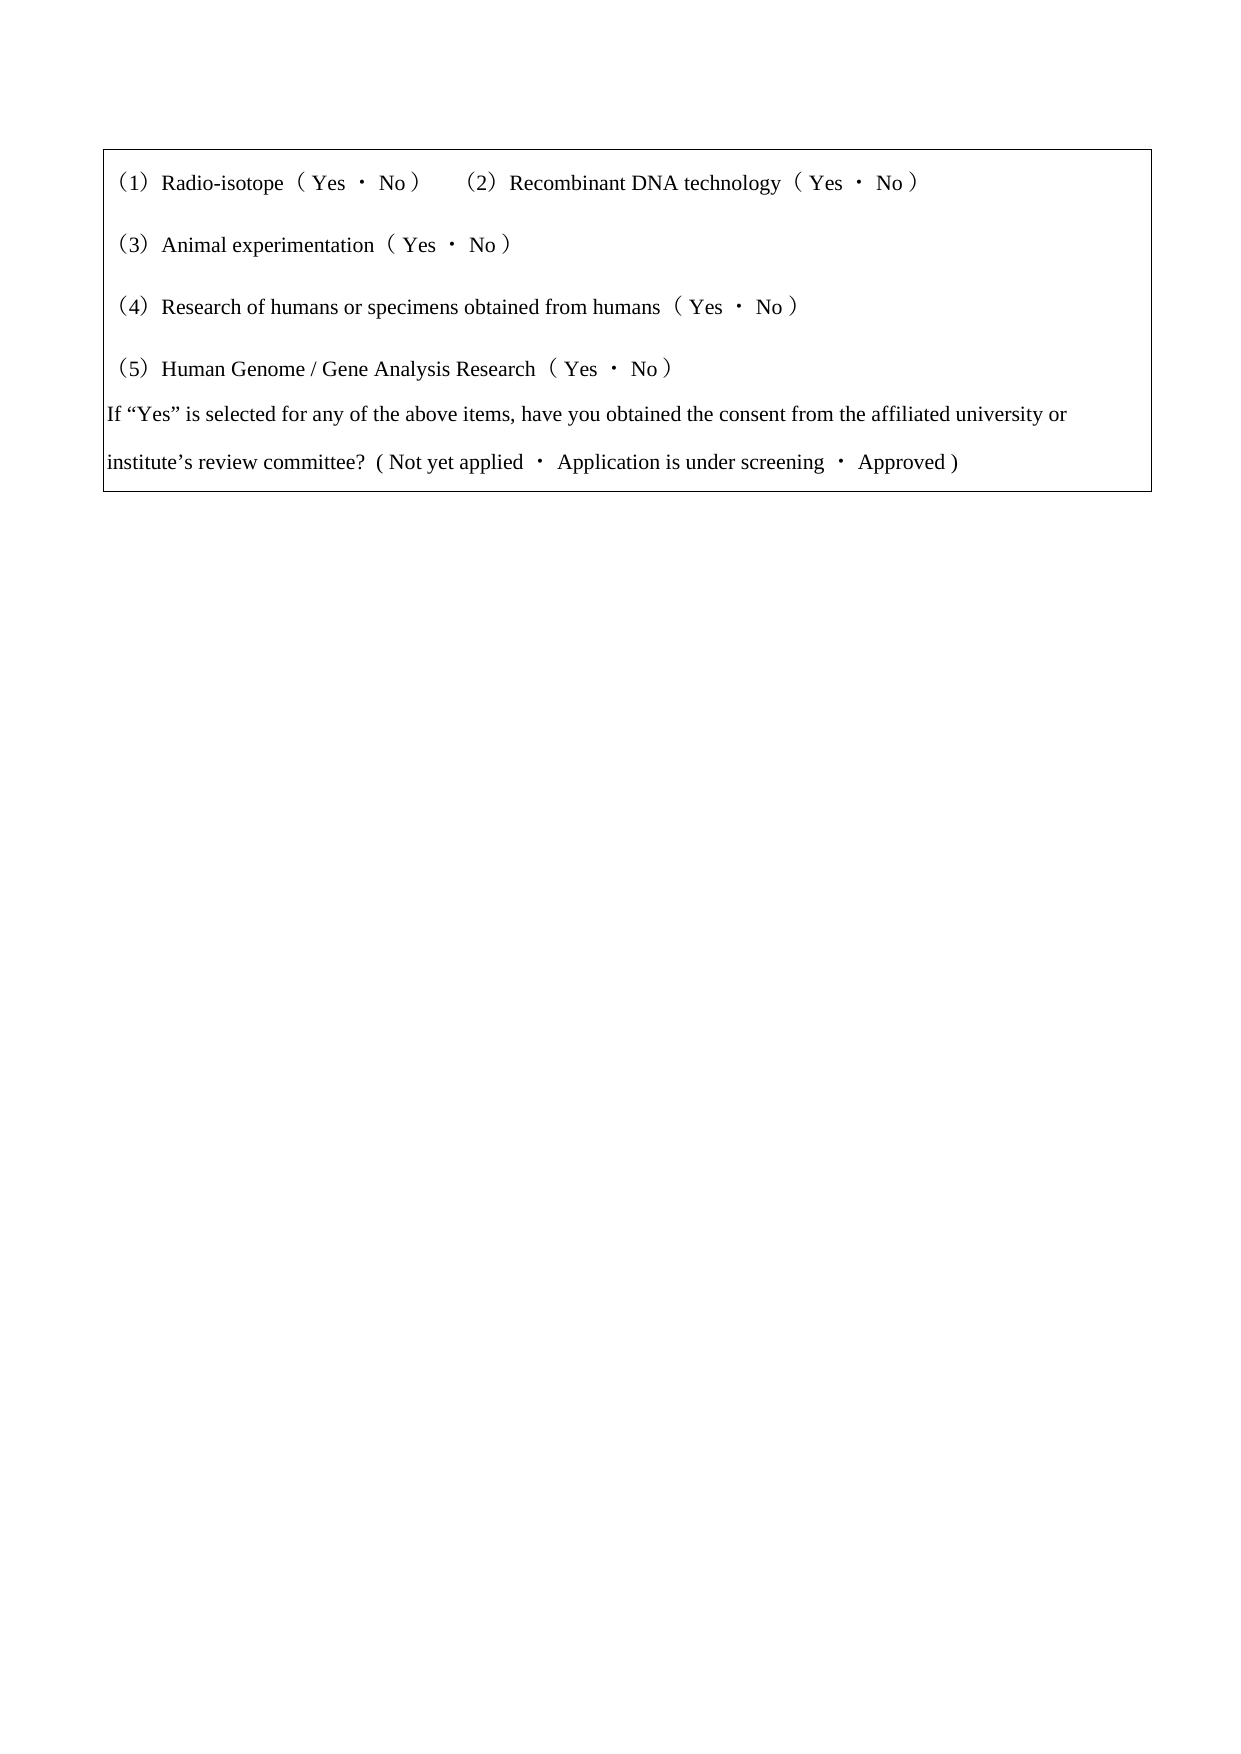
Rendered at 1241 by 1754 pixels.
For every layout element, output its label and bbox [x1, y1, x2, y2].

table_cell [104, 150, 1151, 491]
